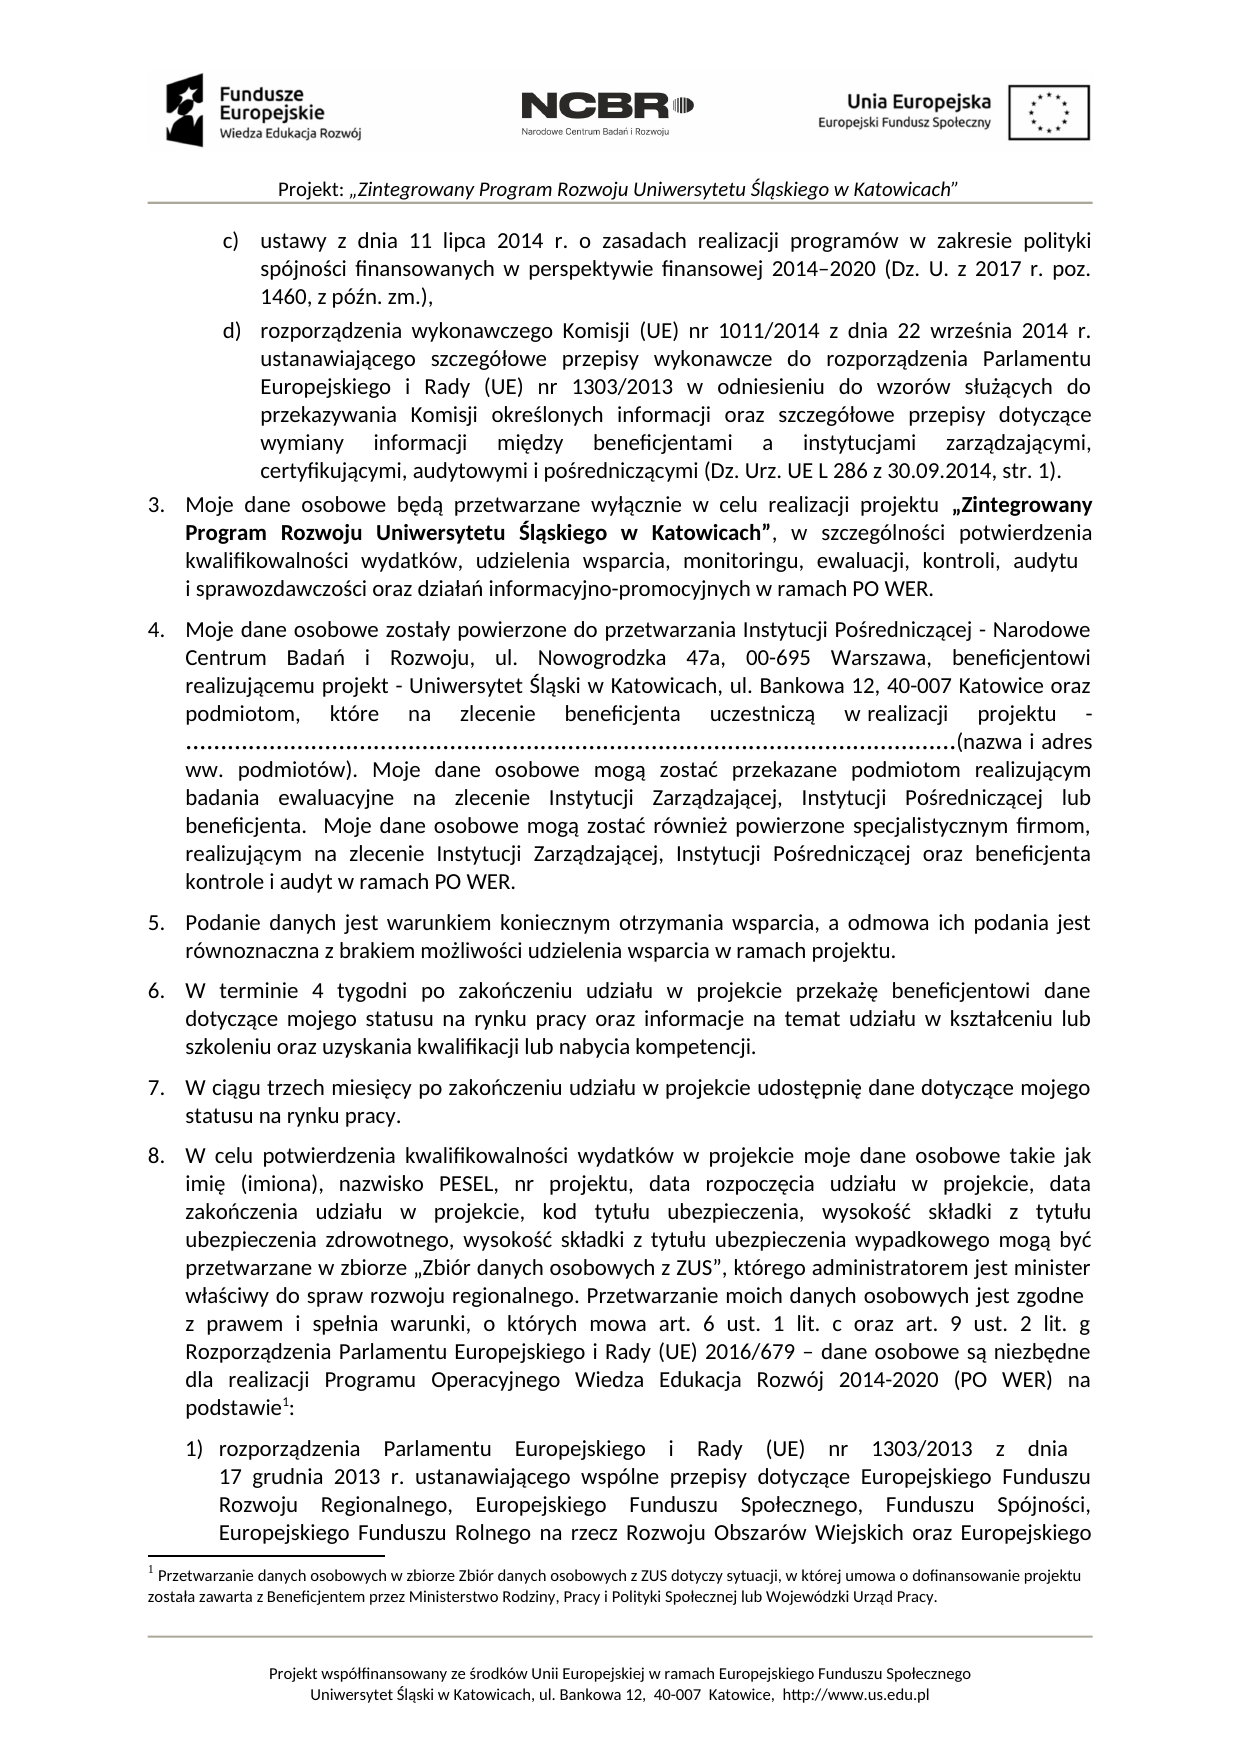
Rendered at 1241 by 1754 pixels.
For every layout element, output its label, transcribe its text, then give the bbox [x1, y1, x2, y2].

list ustawy z dnia 11 lipca 2014 r. o zasadach realizacji programów w zakresie polityki spójności finansowanych w perspektywie finansowej 2014–2020 (Dz. U. z 2017 r. poz. 1460, z późn. zm.), [223, 226, 1093, 310]
list W celu potwierdzenia kwalifikowalności wydatków w projekcie moje dane osobowe takie jak imię (imiona), nazwisko PESEL, nr projektu, data rozpoczęcia udziału w projekcie, data zakończenia udziału w projekcie, kod tytułu ubezpieczenia, wysokość składki z tytułu ubezpieczenia zdrowotnego, wysokość składki z tytułu ubezpieczenia wypadkowego mogą być przetwarzane w zbiorze „Zbiór danych osobowych z ZUS”, którego administratorem jest minister właściwy do spraw rozwoju regionalnego. Przetwarzanie moich danych osobowych jest zgodne z prawem i spełnia warunki, o których mowa art. 6 ust. 1 lit. c oraz art. 9 ust. 2 lit. g Rozporządzenia Parlamentu Europejskiego i Rady (UE) 2016/679 – dane osobowe są niezbędne dla realizacji Programu Operacyjnego Wiedza Edukacja Rozwój 2014-2020 (PO WER) na podstawie: [148, 1141, 1093, 1422]
list W ciągu trzech miesięcy po zakończeniu udziału w projekcie udostępnię dane dotyczące mojego statusu na rynku pracy. [148, 1073, 1093, 1129]
list W terminie 4 tygodni po zakończeniu udziału w projekcie przekażę beneficjentowi dane dotyczące mojego statusu na rynku pracy oraz informacje na temat udziału w kształceniu lub szkoleniu oraz uzyskania kwalifikacji lub nabycia kompetencji. [148, 976, 1093, 1060]
picture [147, 70, 1093, 151]
list rozporządzenia wykonawczego Komisji (UE) nr 1011/2014 z dnia 22 września 2014 r. ustanawiającego szczegółowe przepisy wykonawcze do rozporządzenia Parlamentu Europejskiego i Rady (UE) nr 1303/2013 w odniesieniu do wzorów służących do przekazywania Komisji określonych informacji oraz szczegółowe przepisy dotyczące wymiany informacji między beneficjentami a instytucjami zarządzającymi, certyfikującymi, audytowymi i pośredniczącymi (Dz. Urz. UE L 286 z 30.09.2014, str. 1). [223, 316, 1093, 484]
list Podanie danych jest warunkiem koniecznym otrzymania wsparcia, a odmowa ich podania jest równoznaczna z brakiem możliwości udzielenia wsparcia w ramach projektu. [148, 908, 1093, 964]
list Moje dane osobowe zostały powierzone do przetwarzania Instytucji Pośredniczącej - Narodowe Centrum Badań i Rozwoju, ul. Nowogrodzka 47a, 00-695 Warszawa, beneficjentowi realizującemu projekt - Uniwersytet Śląski w Katowicach, ul. Bankowa 12, 40-007 Katowice oraz podmiotom, które na zlecenie beneficjenta uczestniczą w realizacji projektu -…………………………………………………………………………………………………(nazwa i adres ww. podmiotów). Moje dane osobowe mogą zostać przekazane podmiotom realizującym badania ewaluacyjne na zlecenie Instytucji Zarządzającej, Instytucji Pośredniczącej lub beneficjenta. Moje dane osobowe mogą zostać również powierzone specjalistycznym firmom, realizującym na zlecenie Instytucji Zarządzającej, Instytucji Pośredniczącej oraz beneficjenta kontrole i audyt w ramach PO WER. [148, 615, 1093, 895]
list Moje dane osobowe będą przetwarzane wyłącznie w celu realizacji projektu „Zintegrowany Program Rozwoju Uniwersytetu Śląskiego w Katowicach”, w szczególności potwierdzenia kwalifikowalności wydatków, udzielenia wsparcia, monitoringu, ewaluacji, kontroli, audytu i sprawozdawczości oraz działań informacyjno-promocyjnych w ramach PO WER. [148, 490, 1093, 602]
